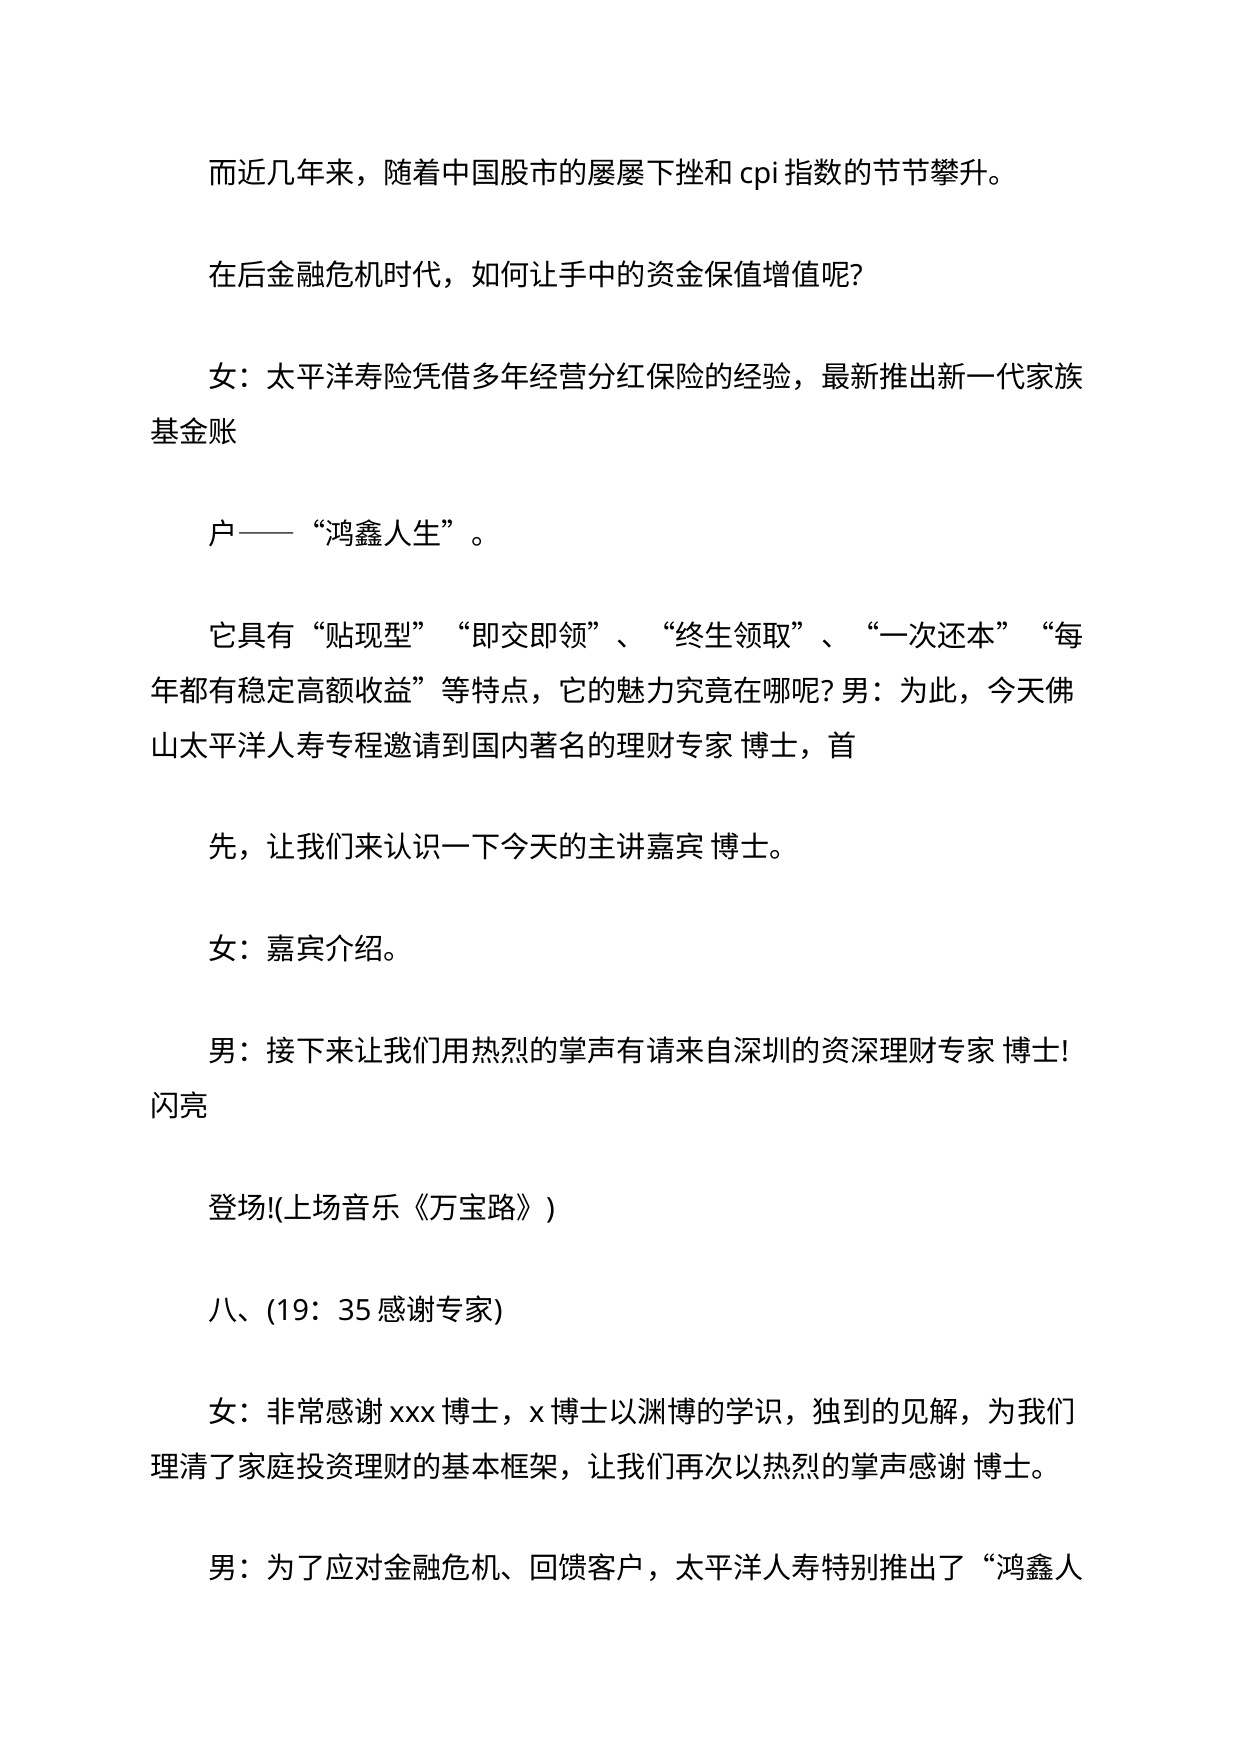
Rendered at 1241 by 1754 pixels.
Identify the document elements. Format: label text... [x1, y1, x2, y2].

text 八、(19：35感谢专家) [150, 1286, 1090, 1329]
text 女：嘉宾介绍。 [150, 926, 1090, 968]
text 在后金融危机时代，如何让手中的资金保值增值呢? [150, 252, 1090, 294]
text 女：非常感谢xxx博士，x博士以渊博的学识，独到的见解，为我们理清了家庭投资理财的基本框架，让我们再次以热烈的掌声感谢 博士。 [150, 1388, 1090, 1486]
text 而近几年来，随着中国股市的屡屡下挫和cpi指数的节节攀升。 [150, 150, 1090, 192]
text 它具有“贴现型”“即交即领”、“终生领取”、“一次还本”“每年都有稳定高额收益”等特点，它的魅力究竟在哪呢? 男：为此，今天佛山太平洋人寿专程邀请到国内著名的理财专家 博士，首 [150, 612, 1090, 764]
text 男：接下来让我们用热烈的掌声有请来自深圳的资深理财专家 博士!闪亮 [150, 1028, 1090, 1125]
text 先，让我们来认识一下今天的主讲嘉宾 博士。 [150, 824, 1090, 866]
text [150, 1545, 1090, 1587]
text 女：太平洋寿险凭借多年经营分红保险的经验，最新推出新一代家族基金账 [150, 354, 1090, 451]
text 登场!(上场音乐《万宝路》) [150, 1184, 1090, 1227]
text 户——“鸿鑫人生”。 [150, 511, 1090, 553]
